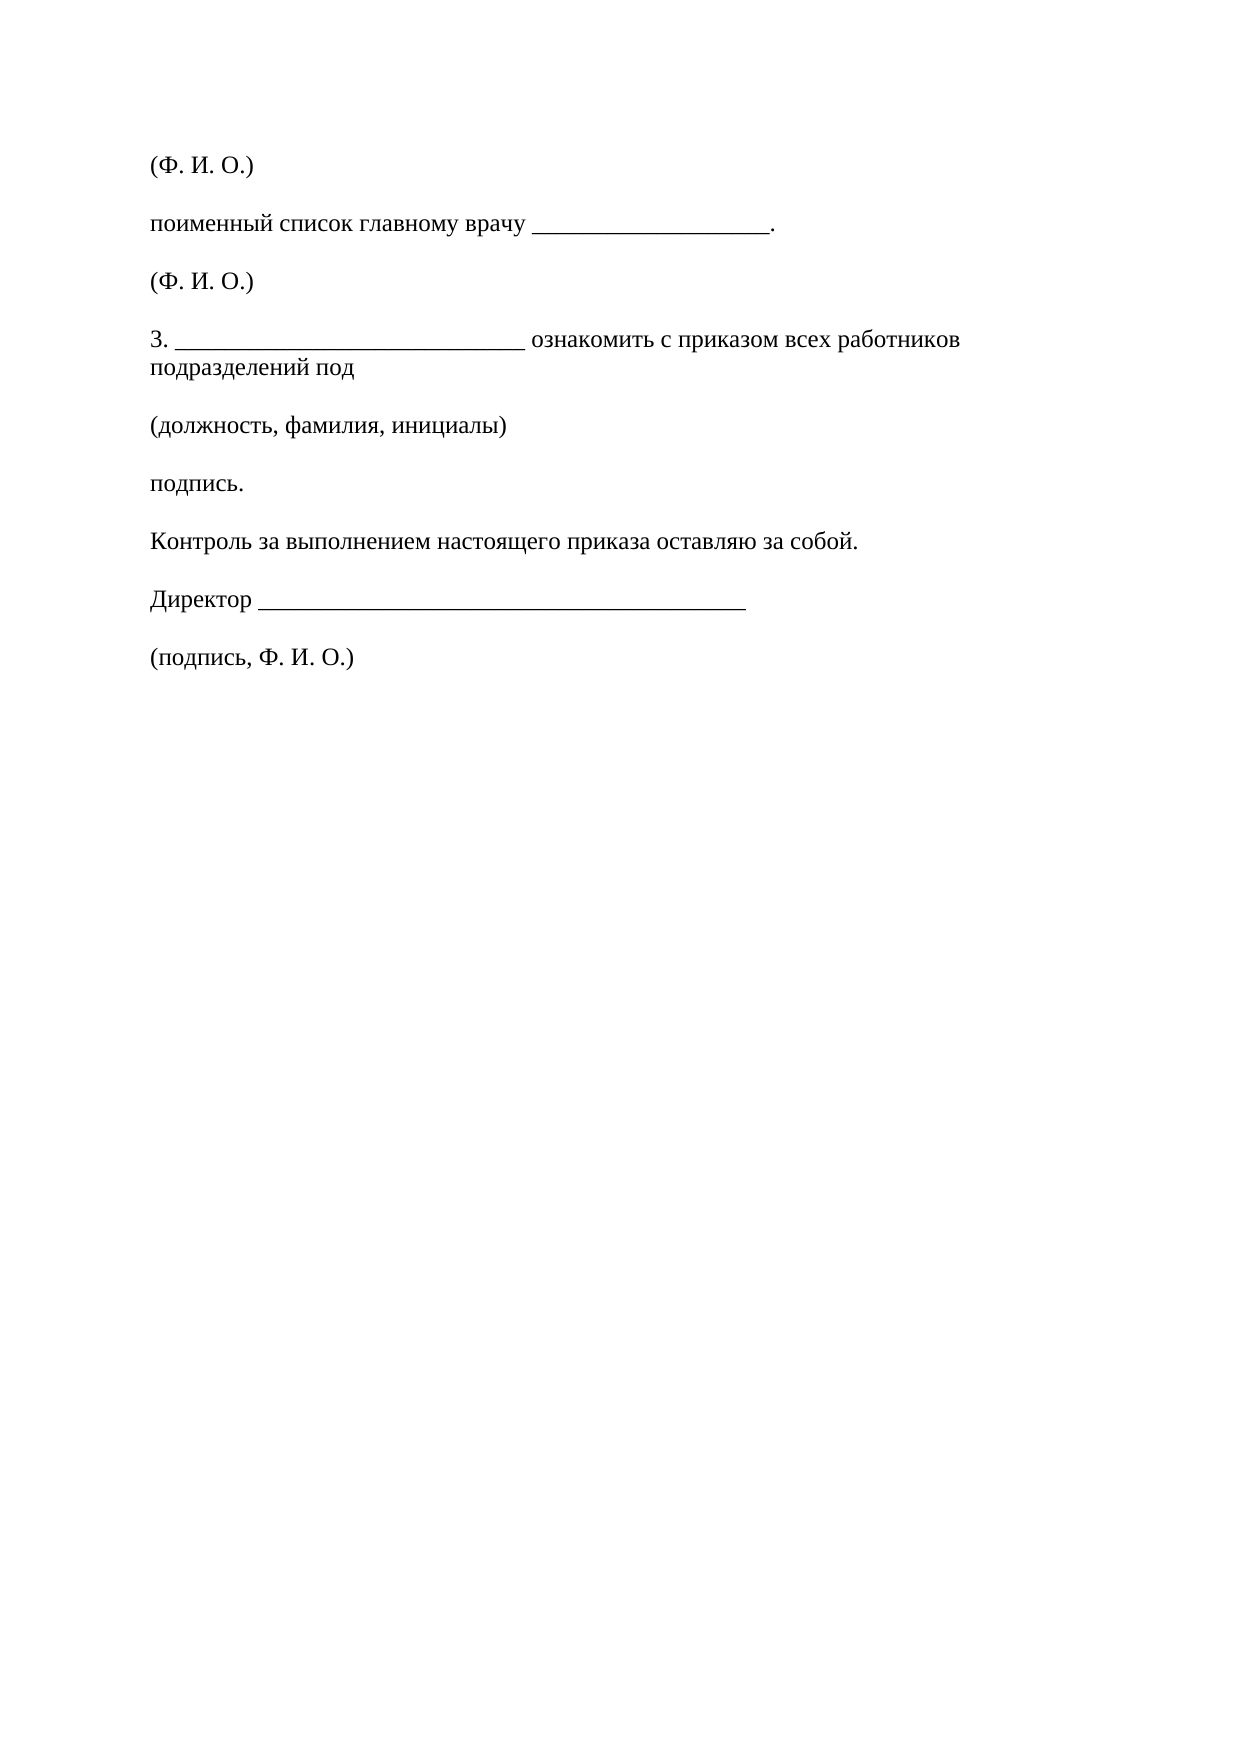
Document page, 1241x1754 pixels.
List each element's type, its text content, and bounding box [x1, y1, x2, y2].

text поименный список главному врачу ___________________. [150, 208, 1090, 237]
text Контроль за выполнением настоящего приказа оставляю за собой. [150, 526, 1090, 555]
text Директор _______________________________________ [150, 584, 1090, 613]
text подпись. [150, 468, 1090, 497]
text 3. ____________________________ ознакомить с приказом всех работников подразделений под [150, 324, 1090, 381]
text (подпись, Ф. И. О.) [150, 642, 1090, 671]
text (Ф. И. О.) [150, 266, 1090, 294]
text (Ф. И. О.) [150, 150, 1090, 179]
text (должность, фамилия, инициалы) [150, 410, 1090, 439]
